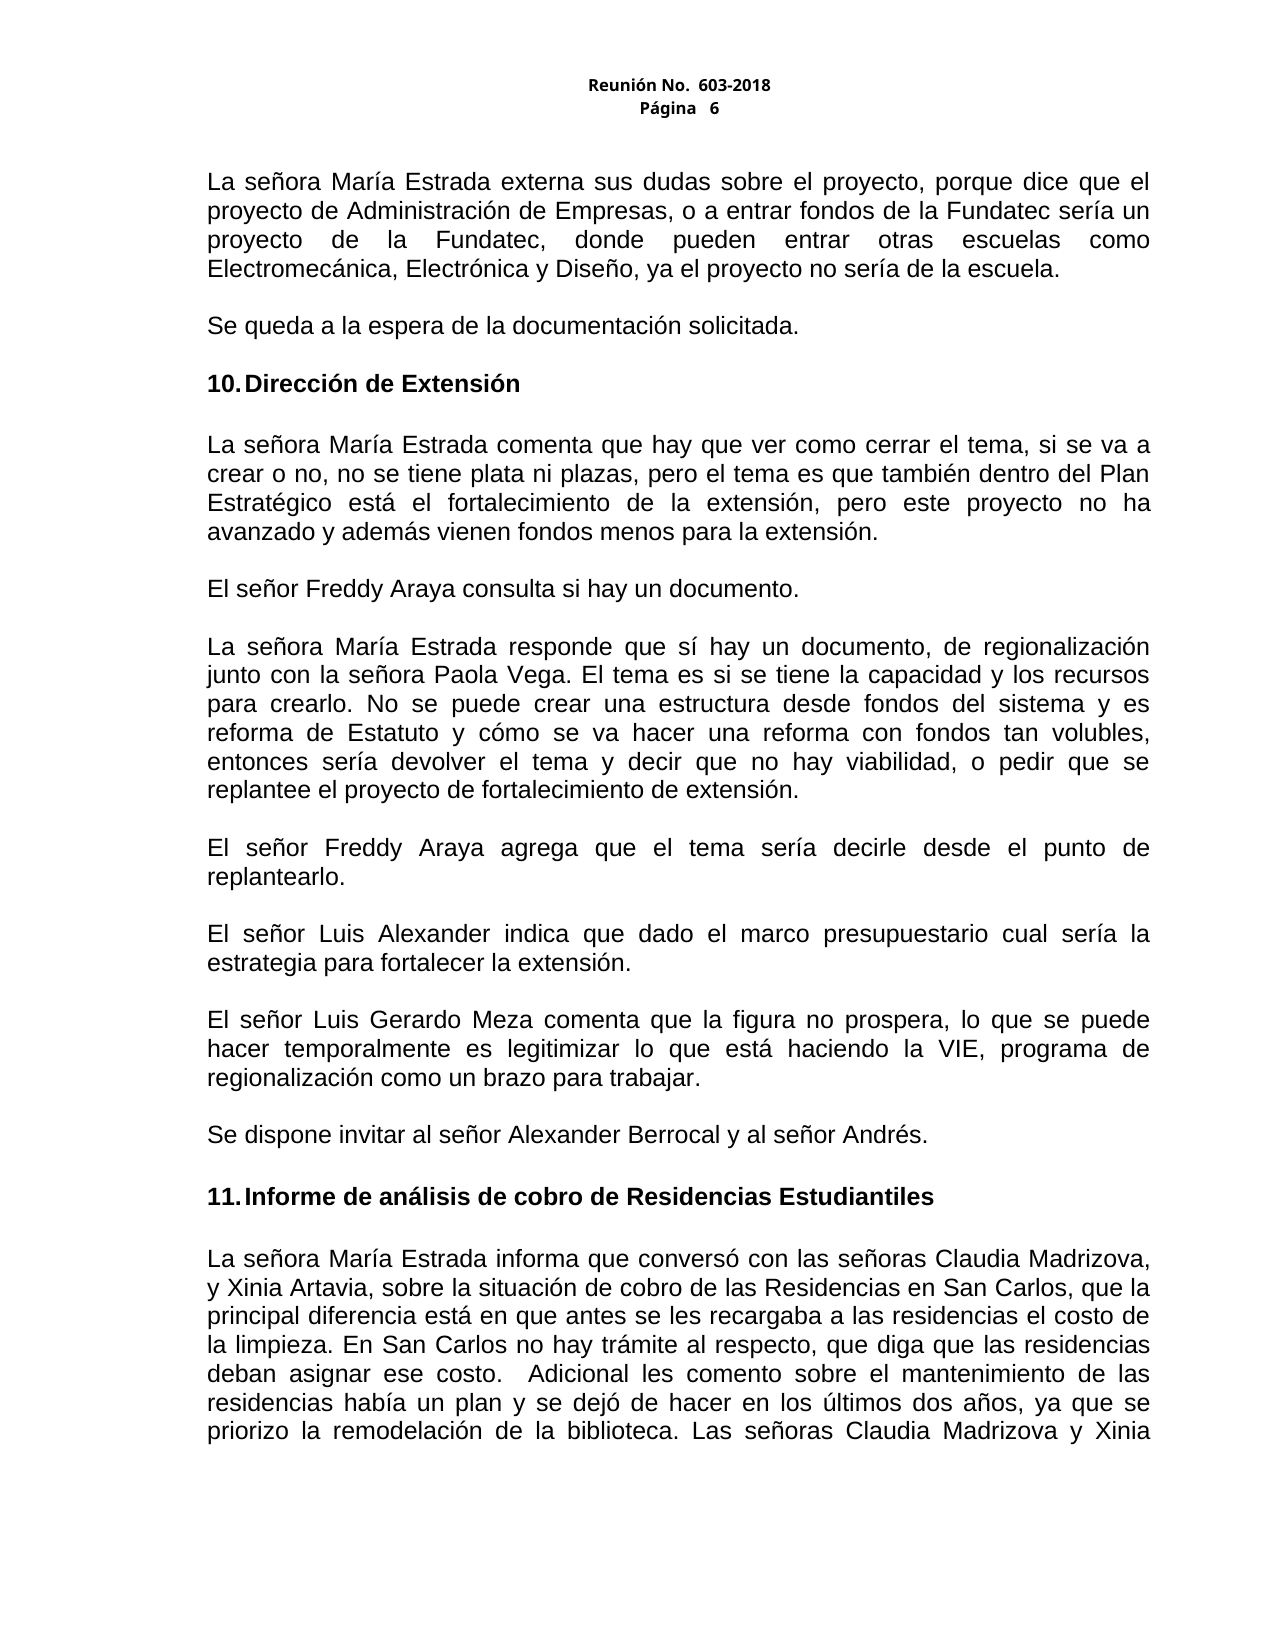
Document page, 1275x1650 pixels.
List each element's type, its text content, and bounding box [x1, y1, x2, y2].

list Dirección de Extensión [207, 368, 1152, 397]
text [207, 1244, 1152, 1445]
text Se dispone invitar al señor Alexander Berrocal y al señor Andrés. [207, 1120, 1152, 1149]
text El señor Luis Alexander indica que dado el marco presupuestario cual sería la estrategia para fortalecer la extensión. [207, 919, 1152, 977]
text La señora María Estrada comenta que hay que ver como cerrar el tema, si se va a crear o no, no se tiene plata ni plazas, pero el tema es que también dentro del Plan Estratégico está el fortalecimiento de la extensión, pero este proyecto no ha avanzado y además vienen fondos menos para la extensión. [207, 430, 1152, 545]
text La señora María Estrada responde que sí hay un documento, de regionalización junto con la señora Paola Vega. El tema es si se tiene la capacidad y los recursos para crearlo. No se puede crear una estructura desde fondos del sistema y es reforma de Estatuto y cómo se va hacer una reforma con fondos tan volubles, entonces sería devolver el tema y decir que no hay viabilidad, o pedir que se replantee el proyecto de fortalecimiento de extensión. [207, 632, 1152, 804]
list Informe de análisis de cobro de Residencias Estudiantiles [207, 1182, 1152, 1211]
text El señor Freddy Araya agrega que el tema sería decirle desde el punto de replantearlo. [207, 833, 1152, 890]
text La señora María Estrada externa sus dudas sobre el proyecto, porque dice que el proyecto de Administración de Empresas, o a entrar fondos de la Fundatec sería un proyecto de la Fundatec, donde pueden entrar otras escuelas como Electromecánica, Electrónica y Diseño, ya el proyecto no sería de la escuela. [207, 167, 1152, 282]
text El señor Freddy Araya consulta si hay un documento. [207, 574, 1152, 603]
text El señor Luis Gerardo Meza comenta que la figura no prospera, lo que se puede hacer temporalmente es legitimizar lo que está haciendo la VIE, programa de regionalización como un brazo para trabajar. [207, 1005, 1152, 1092]
text Se queda a la espera de la documentación solicitada. [207, 311, 1152, 340]
